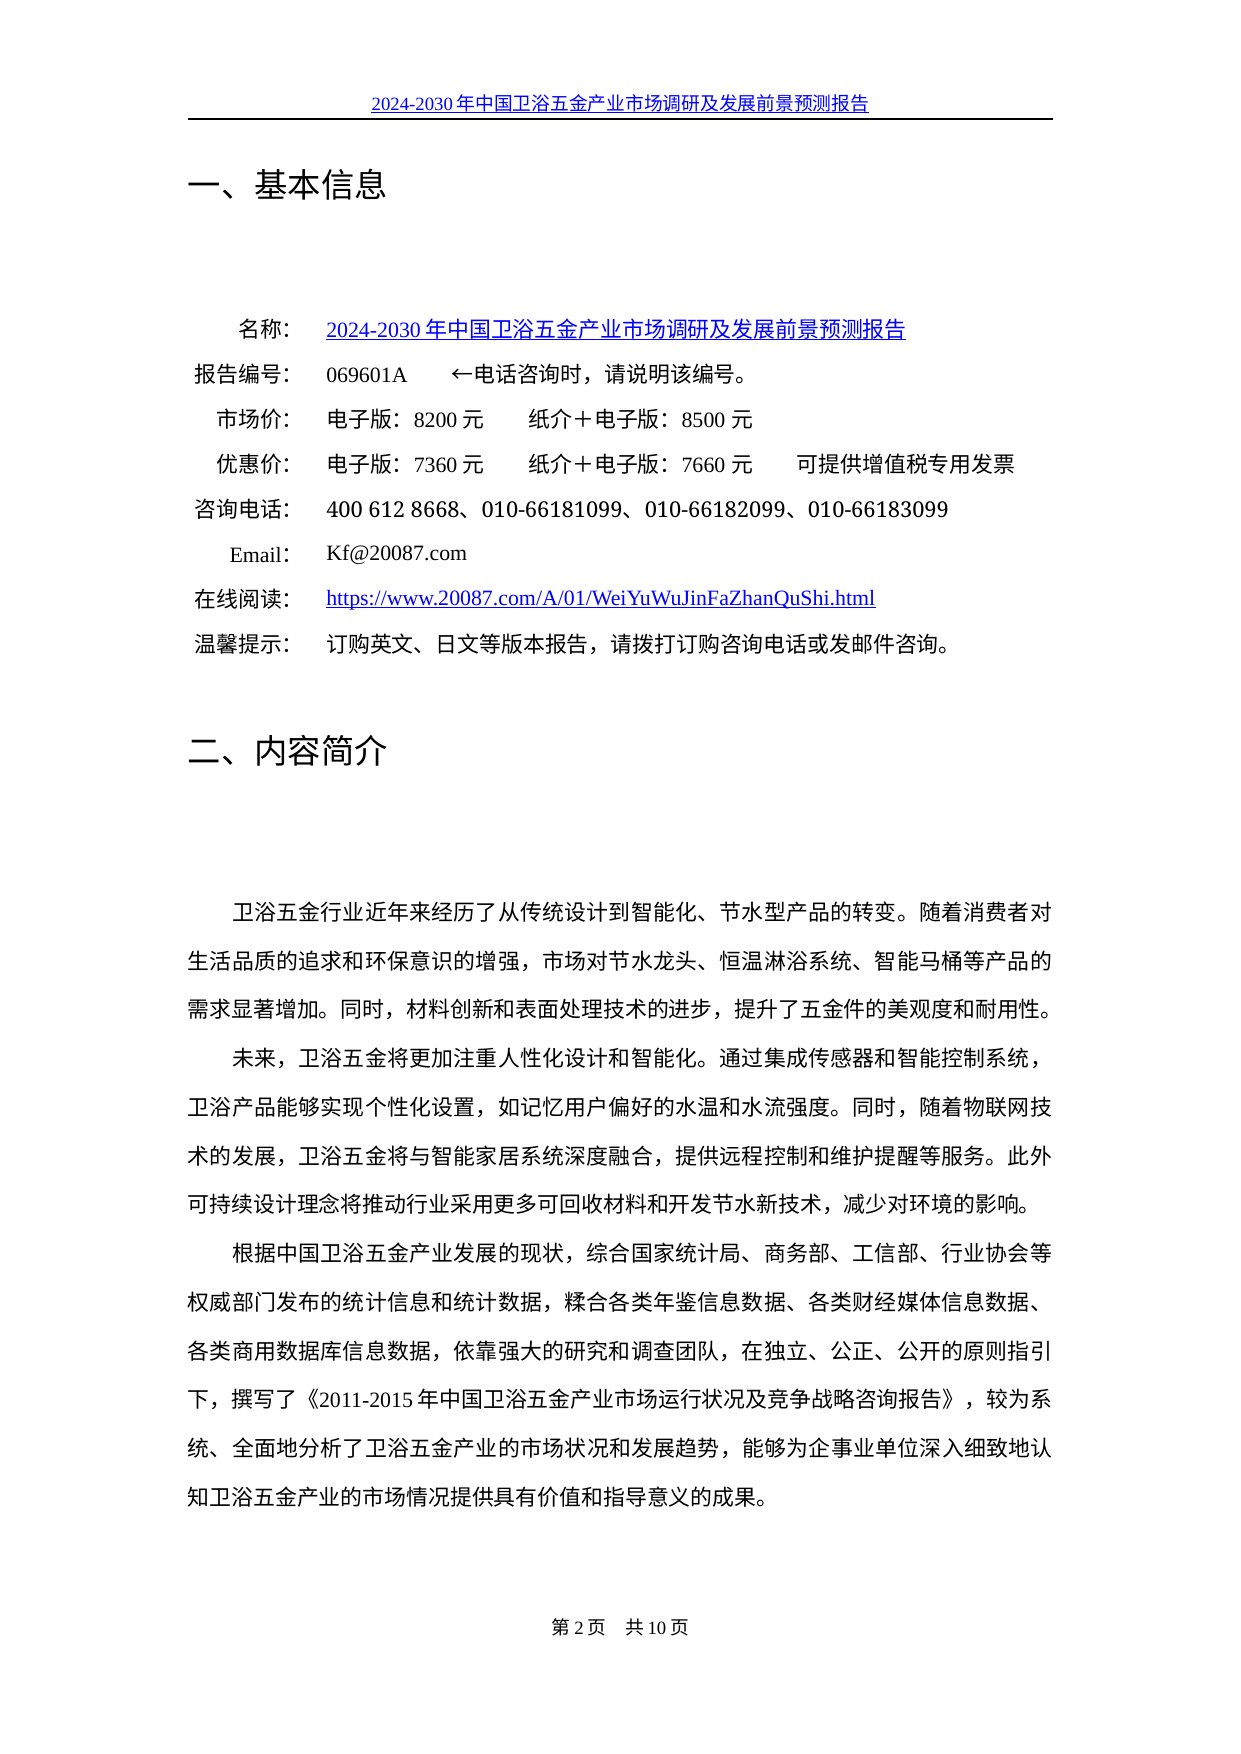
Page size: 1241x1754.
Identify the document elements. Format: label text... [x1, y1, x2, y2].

title 二、内容简介 [187, 717, 1053, 782]
table_cell 温馨提示： [167, 627, 315, 672]
table_cell 市场价： [167, 402, 315, 447]
table_cell 报告编号： [167, 357, 315, 402]
table_cell [315, 582, 1073, 627]
table_cell Email： [167, 537, 315, 582]
table_header 名称： [167, 312, 315, 357]
title 一、基本信息 [187, 150, 1053, 215]
table_cell 电子版：7360 元 纸介＋电子版：7660 元 可提供增值税专用发票 [315, 447, 1073, 492]
table_cell Kf@20087.com [315, 537, 1073, 582]
table_cell 069601A ←电话咨询时，请说明该编号。 [315, 357, 1073, 402]
table_cell 优惠价： [167, 447, 315, 492]
table_cell 订购英文、日文等版本报告，请拨打订购咨询电话或发邮件咨询。 [315, 627, 1073, 672]
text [187, 894, 1053, 1512]
table_cell 电子版：8200 元 纸介＋电子版：8500 元 [315, 402, 1073, 447]
table_cell 在线阅读： [167, 582, 315, 627]
table_header 2024-2030年中国卫浴五金产业市场调研及发展前景预测报告 [315, 312, 1073, 357]
table_cell 咨询电话： [167, 492, 315, 537]
table_cell 400 612 8668、010-66181099、010-66182099、010-66183099 [315, 492, 1073, 537]
